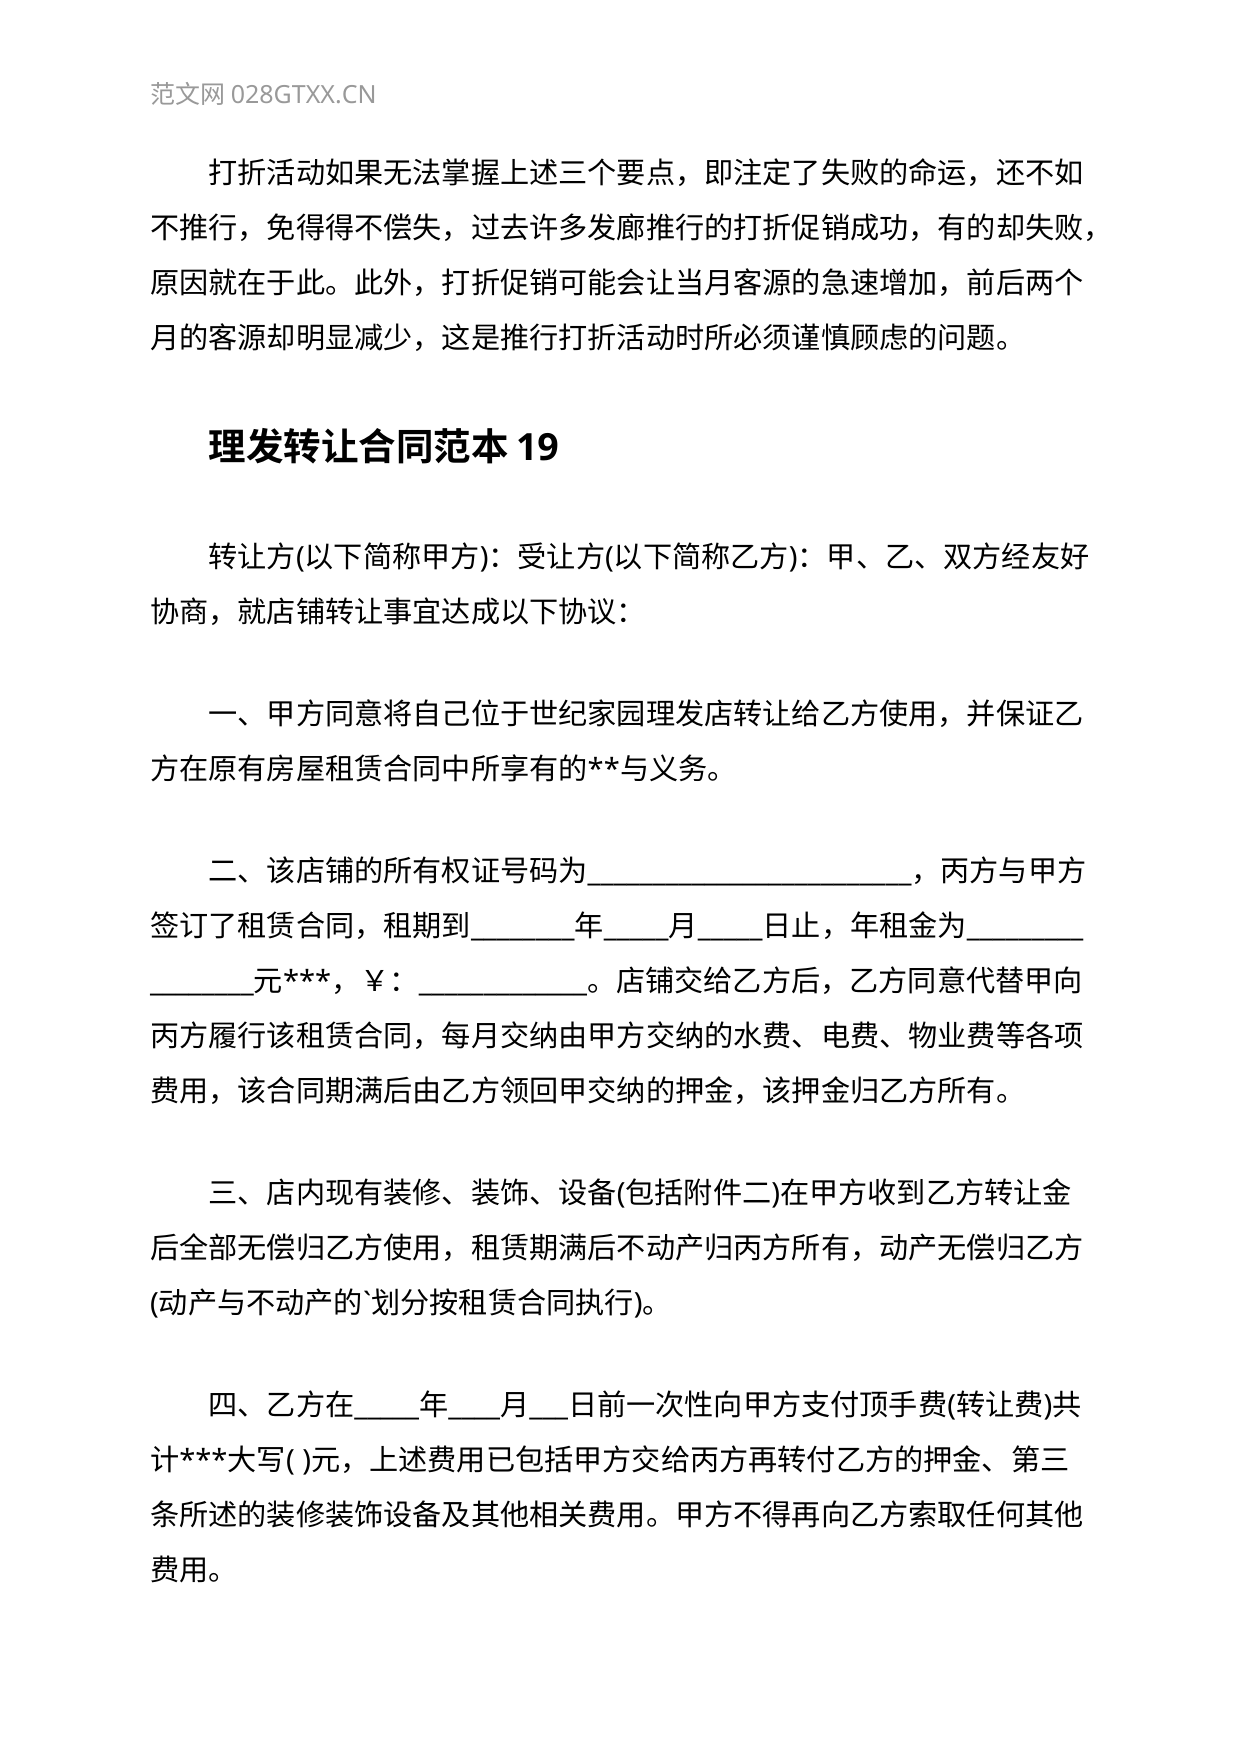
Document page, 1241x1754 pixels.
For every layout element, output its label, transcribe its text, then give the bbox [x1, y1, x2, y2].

text 三、店内现有装修、装饰、设备(包括附件二)在甲方收到乙方转让金后全部无偿归乙方使用，租赁期满后不动产归丙方所有，动产无偿归乙方(动产与不动产的`划分按租赁合同执行)。 [150, 1169, 1090, 1322]
text 打折活动如果无法掌握上述三个要点，即注定了失败的命运，还不如不推行，免得得不偿失，过去许多发廊推行的打折促销成功，有的却失败，原因就在于此。此外，打折促销可能会让当月客源的急速增加，前后两个月的客源却明显减少，这是推行打折活动时所必须谨慎顾虑的问题。 [150, 150, 1090, 357]
text 转让方(以下简称甲方)：受让方(以下简称乙方)：甲、乙、双方经友好协商，就店铺转让事宜达成以下协议： [150, 534, 1090, 631]
text 一、甲方同意将自己位于世纪家园理发店转让给乙方使用，并保证乙方在原有房屋租赁合同中所享有的**与义务。 [150, 691, 1090, 788]
text 二、该店铺的所有权证号码为_________________________，丙方与甲方签订了租赁合同，租期到________年_____月_____日止，年租金为_________________元***，￥：_____________。店铺交给乙方后，乙方同意代替甲向丙方履行该租赁合同，每月交纳由甲方交纳的水费、电费、物业费等各项费用，该合同期满后由乙方领回甲交纳的押金，该押金归乙方所有。 [150, 848, 1090, 1110]
text 理发转让合同范本19 [150, 416, 1090, 471]
text 四、乙方在_____年____月___日前一次性向甲方支付顶手费(转让费)共计***大写( )元，上述费用已包括甲方交给丙方再转付乙方的押金、第三条所述的装修装饰设备及其他相关费用。甲方不得再向乙方索取任何其他费用。 [150, 1381, 1090, 1588]
